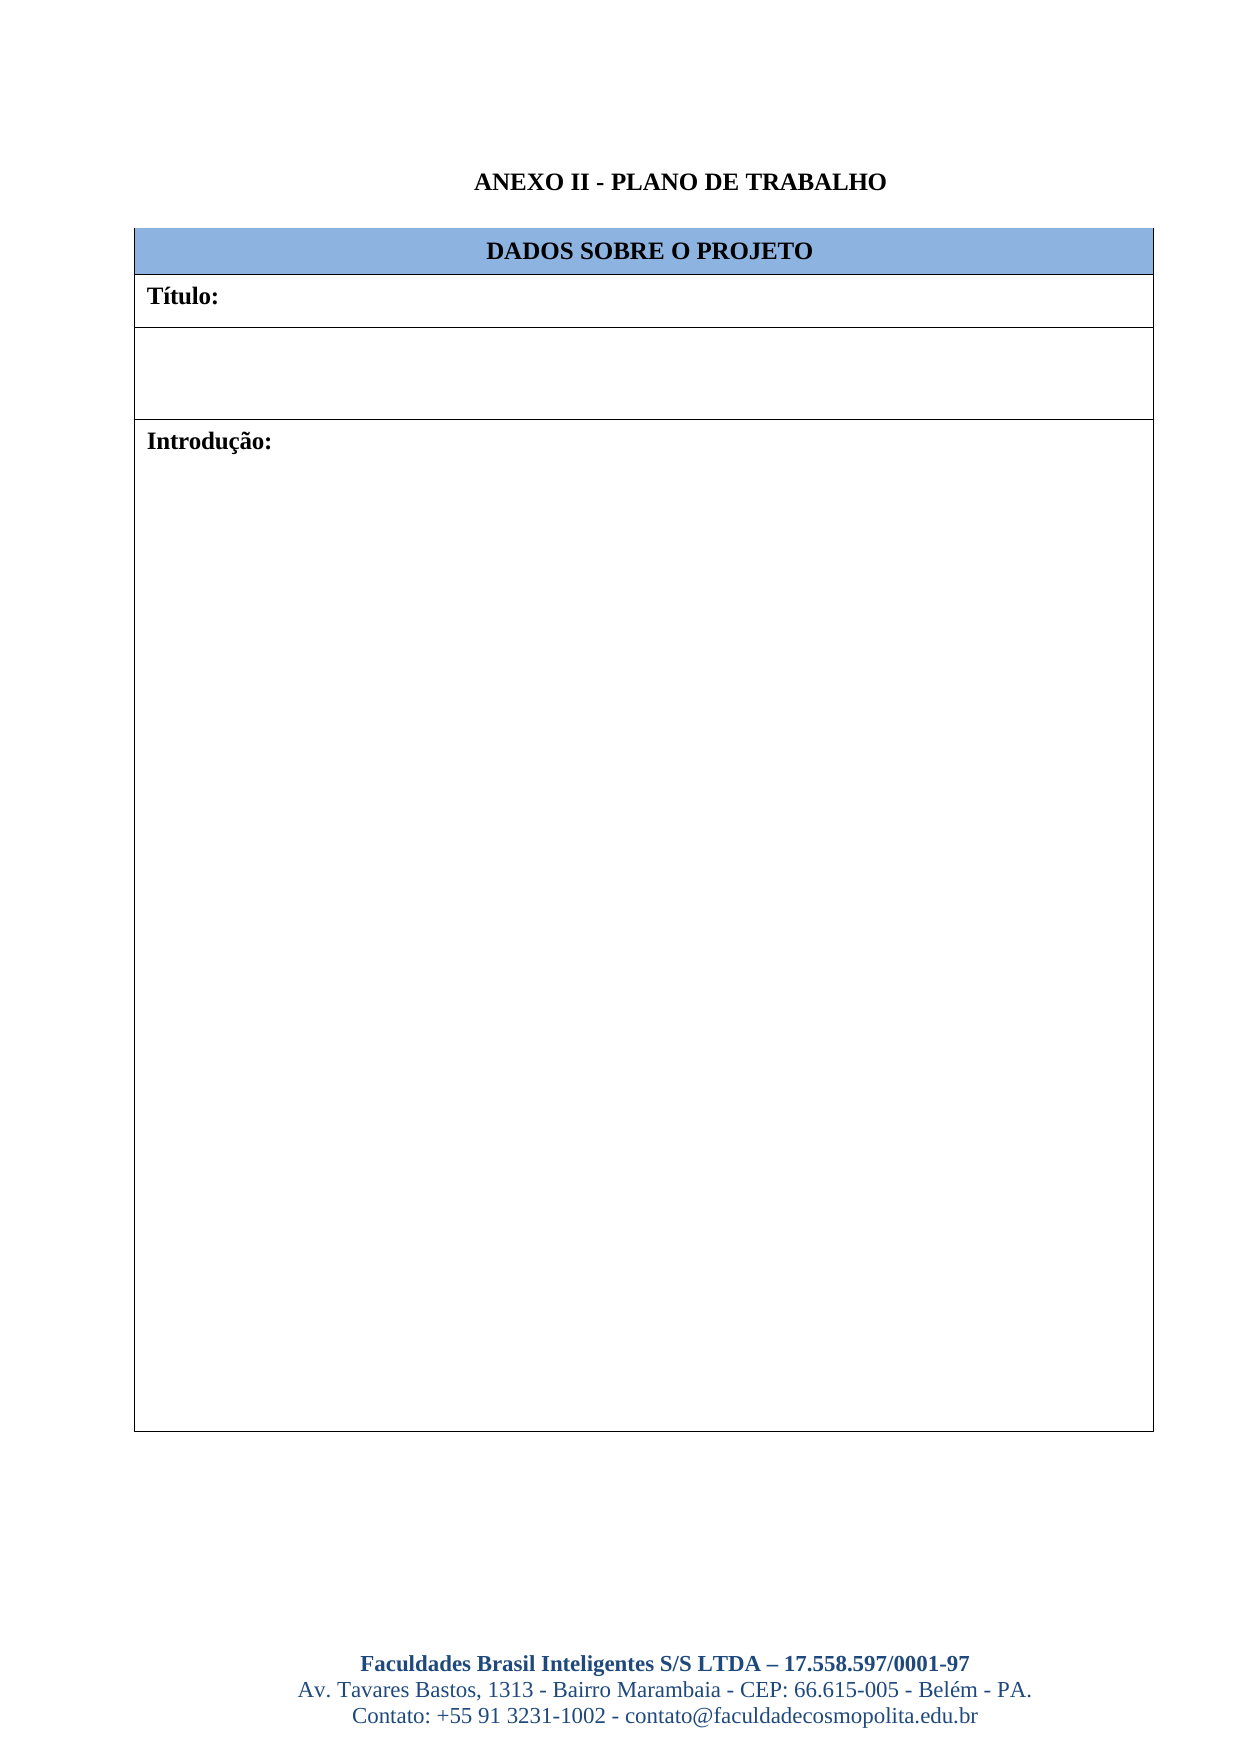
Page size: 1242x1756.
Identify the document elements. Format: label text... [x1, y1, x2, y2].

table_cell Título: [135, 275, 1153, 327]
text ANEXO II - PLANO DE TRABALHO [149, 167, 1212, 196]
table_header DADOS SOBRE O PROJETO [135, 238, 1153, 274]
table_cell [135, 328, 1153, 419]
table_cell Introdução: [135, 420, 1153, 1431]
